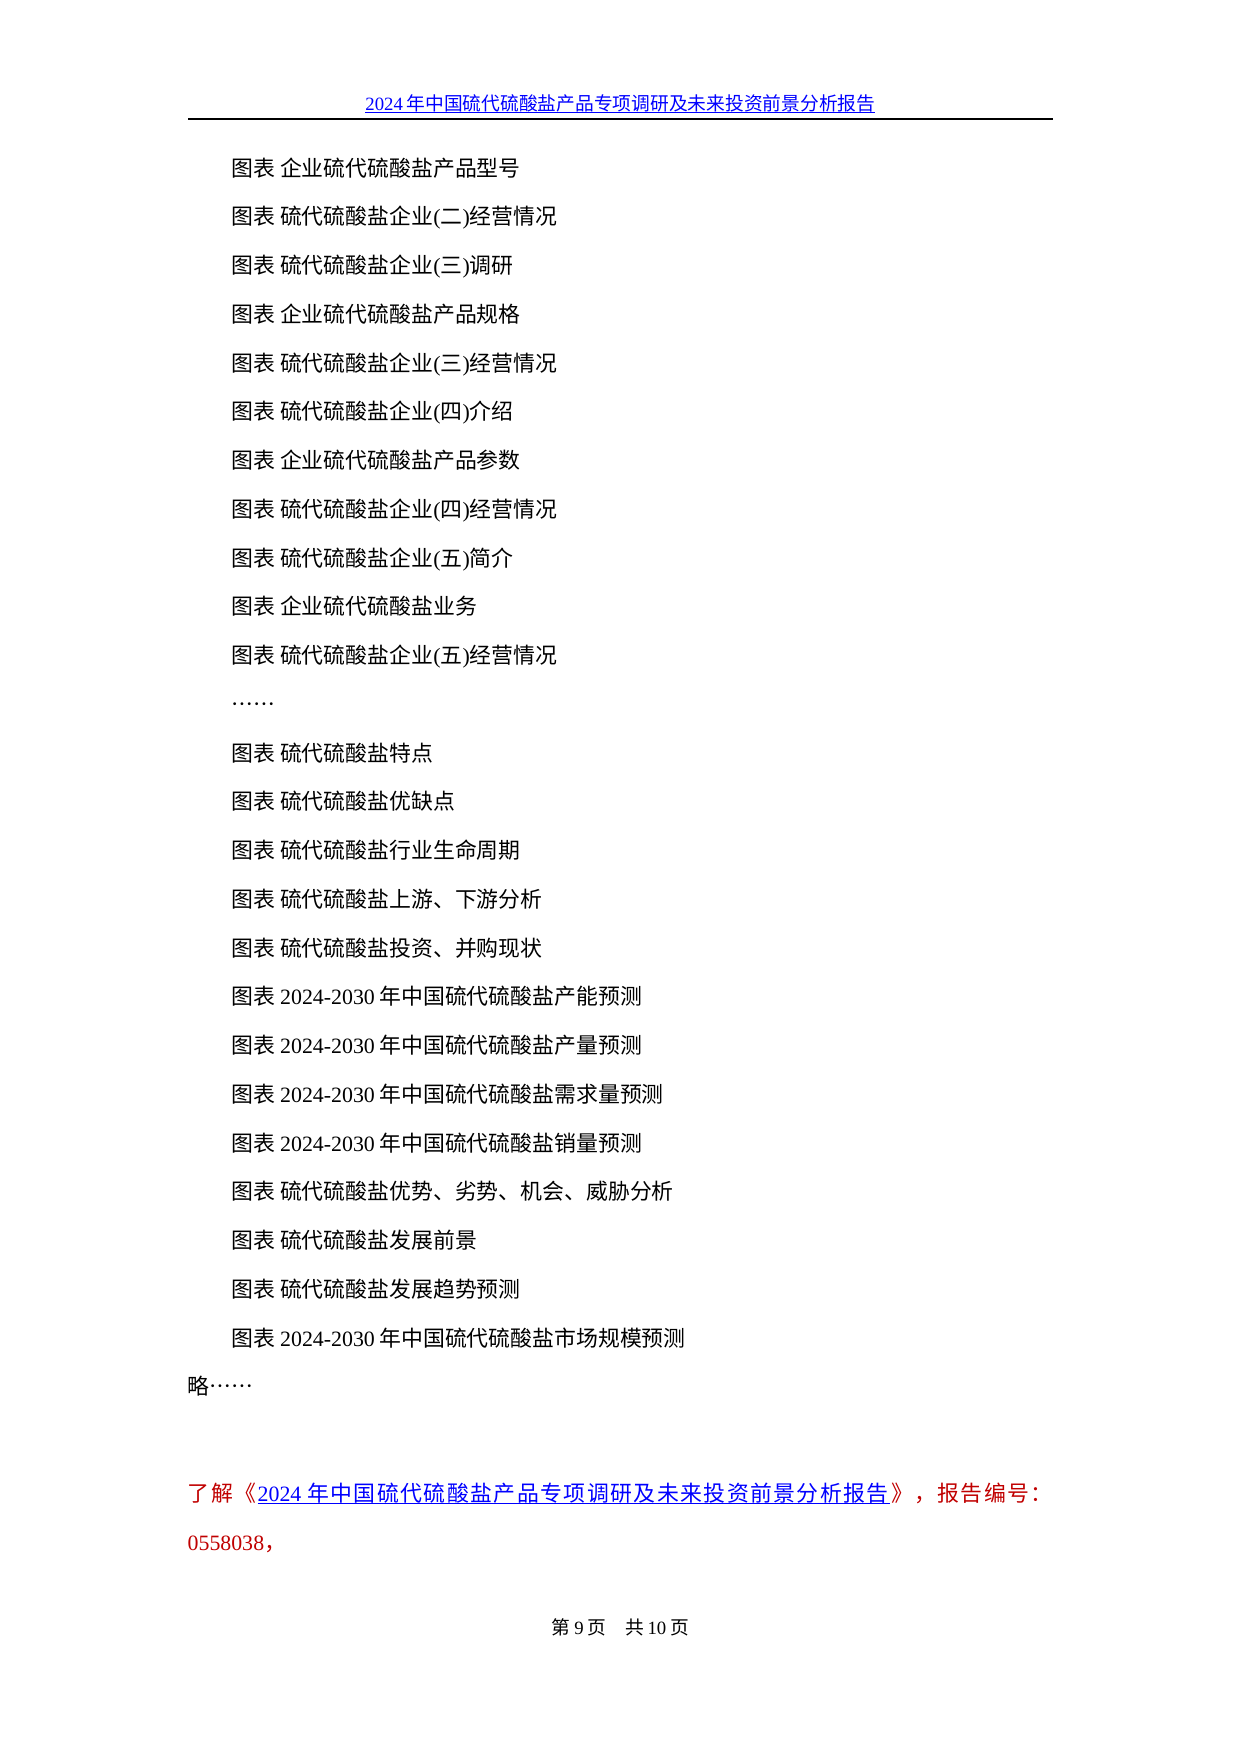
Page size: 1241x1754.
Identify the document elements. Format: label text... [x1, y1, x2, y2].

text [187, 150, 1053, 1401]
text 了解《2024年中国硫代硫酸盐产品专项调研及未来投资前景分析报告》，报告编号：0558038， [187, 1475, 1053, 1557]
